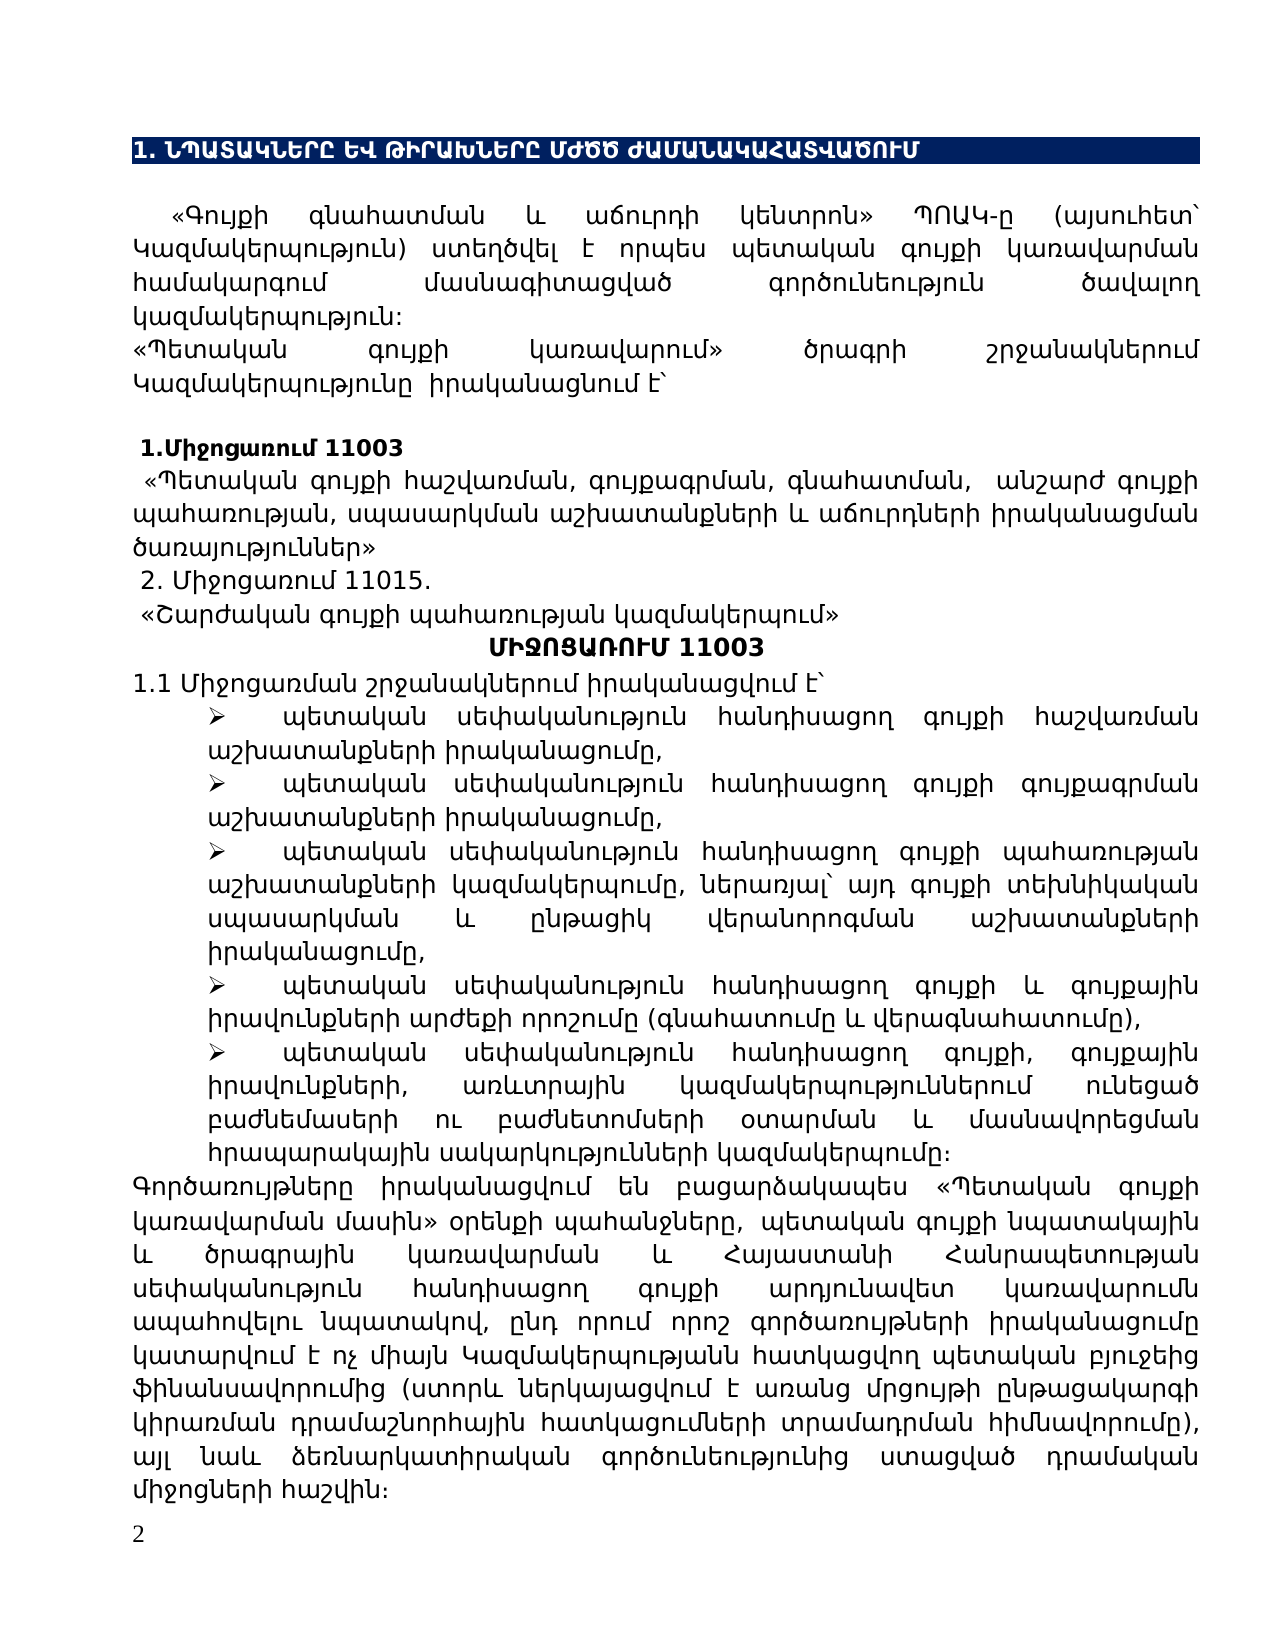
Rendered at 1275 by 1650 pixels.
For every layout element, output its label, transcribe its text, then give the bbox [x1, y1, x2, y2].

list «Պետական գույքի հաշվառման, գույքագրման, գնահատման, անշարժ գույքի պահառության, սպասարկման աշխատանքների և աճուրդների իրականացման ծառայություններ» [132, 466, 1200, 562]
list Գործառույթները իրականացվում են բացարձակապես «Պետական գույքի կառավարման մասին» օրենքի պահանջները, պետական գույքի նպատակային և ծրագրային կառավարման և Հայաստանի Հանրապետության սեփականություն հանդիսացող գույքի արդյունավետ կառավարումն ապահովելու նպատակով, ընդ որում որոշ գործառույթների իրականացումը կատարվում է ոչ միայն Կազմակերպությանն հատկացվող պետական բյուջեից ֆինանսավորումից (ստորև ներկայացվում է առանց մրցույթի ընթացակարգի կիրառման դրամաշնորհային հատկացումների տրամադրման հիմնավորումը), այլ նաև ձեռնարկատիրական գործունեությունից ստացված դրամական միջոցների հաշվին։ [132, 1172, 1200, 1504]
list պետական սեփականություն հանդիսացող գույքի և գույքային իրավունքների արժեքի որոշումը (գնահատումը և վերագնահատումը), [207, 971, 1200, 1033]
list ՄԻՋՈՑԱՌՈՒՄ 11003 [132, 634, 1200, 663]
subtitle 1. ՆՊԱՏԱԿՆԵՐԸ ԵՎ ԹԻՐԱԽՆԵՐԸ ՄԺԾԾ ԺԱՄԱՆԱԿԱՀԱՏՎԱԾՈՒՄ [132, 137, 1200, 164]
list «Պետական գույքի կառավարում» ծրագրի շրջանակներում Կազմակերպությունը իրականացնում է՝ [132, 335, 1200, 398]
list պետական սեփականություն հանդիսացող գույքի հաշվառման աշխատանքների իրականացումը, [207, 702, 1200, 765]
text 2. Միջոցառում 11015. [132, 567, 1200, 596]
list պետական սեփականություն հանդիսացող գույքի, գույքային իրավունքների, առևտրային կազմակերպություններում ունեցած բաժնեմասերի ու բաժնետոմսերի օտարման և մասնավորեցման հրապարակային սակարկությունների կազմակերպումը։ [207, 1038, 1200, 1168]
text «Շարժական գույքի պահառության կազմակերպում» [132, 600, 1200, 629]
list 1․1 Միջոցառման շրջանակներում իրականացվում է՝ [132, 667, 1200, 698]
list պետական սեփականություն հանդիսացող գույքի պահառության աշխատանքների կազմակերպումը, ներառյալ՝ այդ գույքի տեխնիկական սպասարկման և ընթացիկ վերանորոգման աշխատանքների իրականացումը, [207, 837, 1200, 966]
list պետական սեփականություն հանդիսացող գույքի գույքագրման աշխատանքների իրականացումը, [207, 769, 1200, 832]
list «Գույքի գնահատման և աճուրդի կենտրոն» ՊՈԱԿ-ը (այսուհետ՝ Կազմակերպություն) ստեղծվել է որպես պետական գույքի կառավարման համակարգում մասնագիտացված գործունեություն ծավալող կազմակերպություն: [132, 201, 1200, 331]
list 1.Միջոցառում 11003 [132, 435, 1200, 462]
